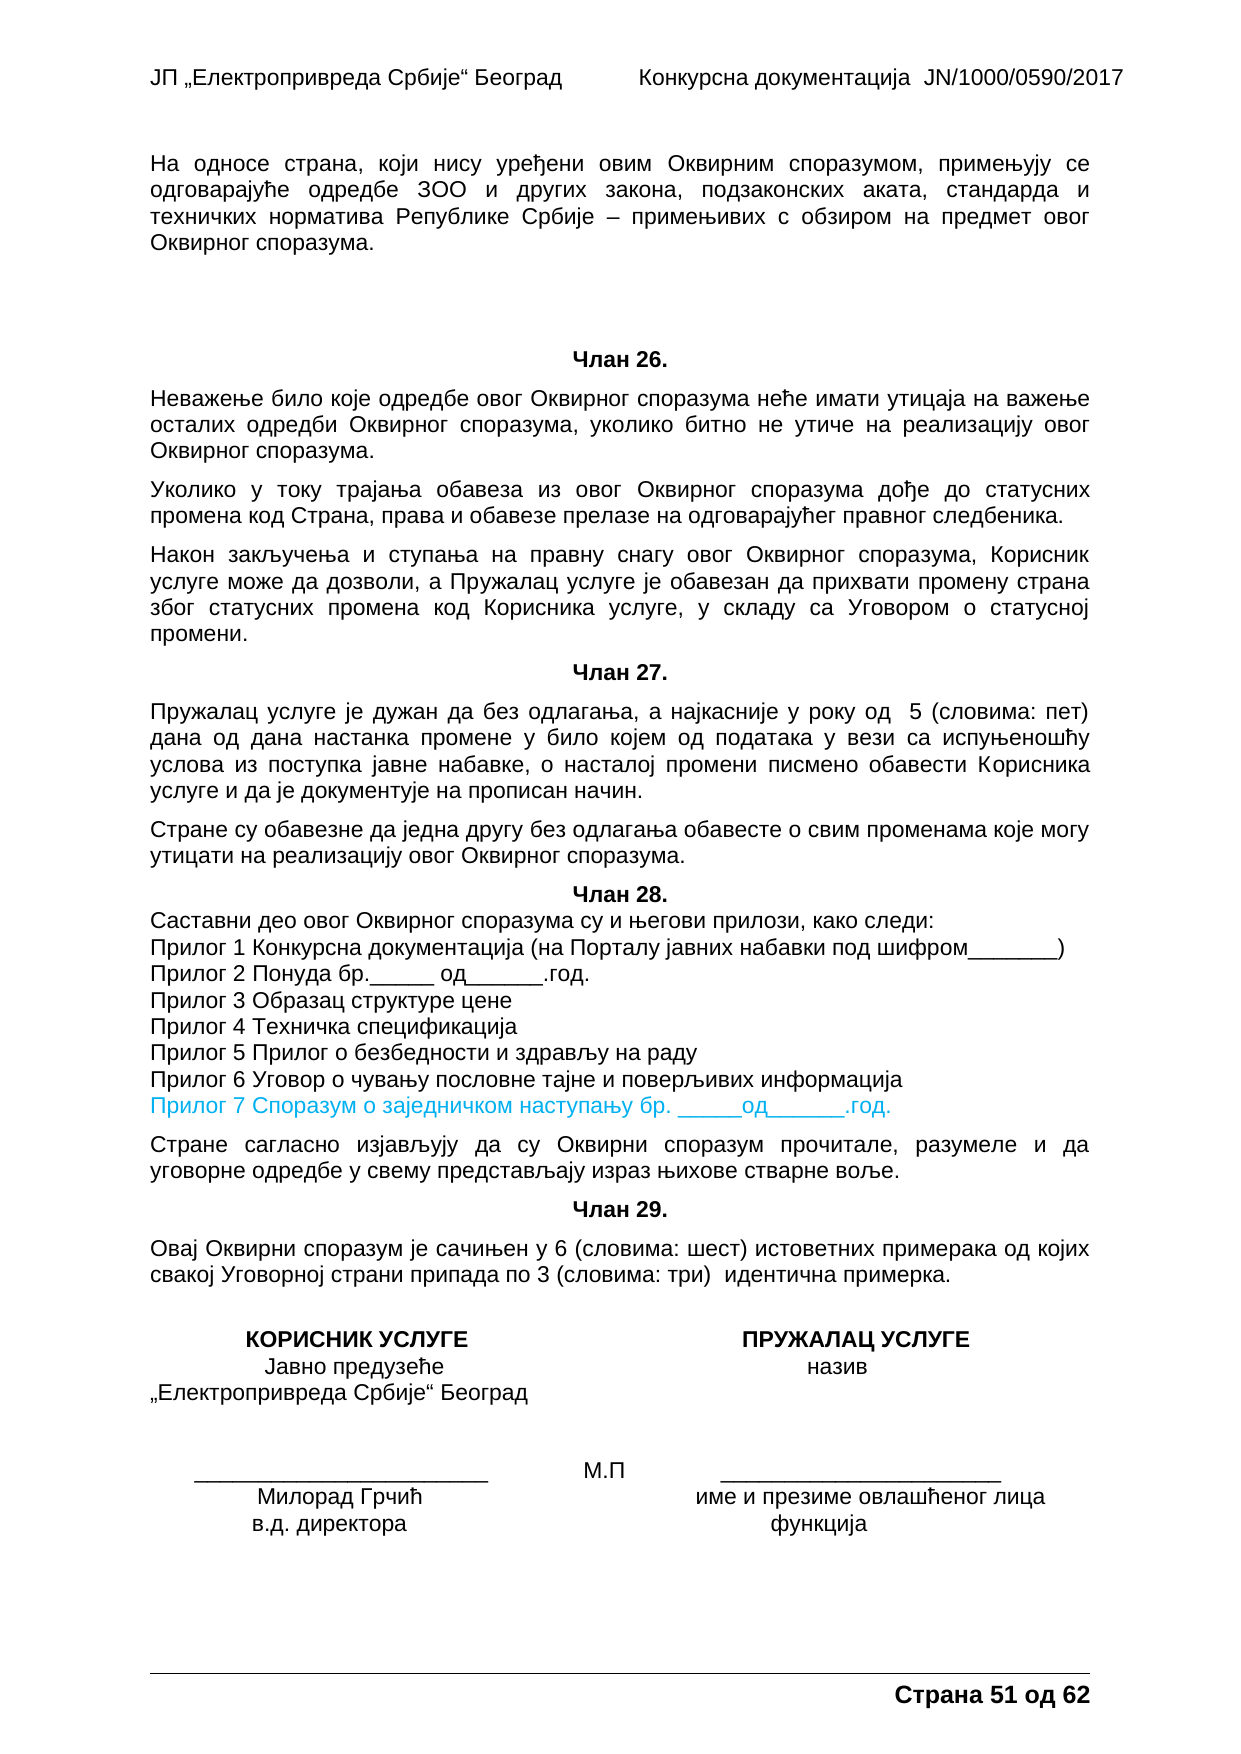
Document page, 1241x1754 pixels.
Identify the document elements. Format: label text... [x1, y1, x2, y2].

text Овај Оквирни споразум је сачињен у 6 (словима: шест) истоветних примерака од којих свакој Уговорној страни припада по 3 (словима: три) идентична примерка. [150, 1235, 1090, 1288]
text Члан 29. [150, 1196, 1090, 1222]
text Пружалац услуге је дужан да без одлагања, а најкасније у року од 5 (словима: пет) дана од дана настанка промене у било којем од података у вези са испуњеношћу услова из поступка јавне набавке, о насталој промени писмено обавести Корисника услуге и да је документује на прописан начин. [150, 698, 1090, 803]
text Прилог 7 Споразум о заједничком наступању бр. _____од______.год. [150, 1092, 1090, 1118]
text Прилог 1 Конкурсна документација (на Порталу јавних набавки под шифром_______) [150, 934, 1090, 960]
text Прилог 5 Прилог о безбедности и здрављу на раду [150, 1039, 1090, 1066]
text _______________________ М.П ______________________ [150, 1457, 1090, 1483]
text Прилог 6 Уговор о чувању пословне тајне и поверљивих информација [150, 1066, 1090, 1092]
text Неважење било које одредбе овог Оквирног споразума неће имати утицаја на важење осталих одредби Оквирног споразума, уколико битно не утиче на реализацију овог Оквирног споразума. [150, 384, 1090, 463]
text Прилог 3 Образац структуре цене [150, 987, 1090, 1013]
text Прилог 4 Техничка спецификација [150, 1013, 1090, 1039]
text в.д. директора функција [150, 1509, 1090, 1536]
text „Електропривреда Србије“ Београд [150, 1379, 1090, 1406]
text Члан 27. [150, 659, 1090, 686]
text Прилог 2 Понуда бр._____ од______.год. [150, 960, 1090, 987]
text КОРИСНИК УСЛУГЕ ПРУЖАЛАЦ УСЛУГЕ [150, 1326, 1090, 1353]
text Јавно предузеће назив [150, 1353, 1090, 1379]
text Стране су обавезне да једна другу без одлагања обавесте о свим променама које могу утицати на реализацију овог Оквирног споразума. [150, 816, 1090, 869]
text Члан 28. [150, 881, 1090, 907]
text Стране сагласно изјављују да су Оквирни споразум прочитале, разумеле и да уговорне одредбе у свему представљају израз њихове стварне воље. [150, 1131, 1090, 1183]
text Уколико у току трајања обавеза из овог Оквирног споразума дође до статусних промена код Страна, права и обавезе прелазе на одговарајућег правног следбеника. [150, 476, 1090, 529]
text На односе страна, који нису уређени овим Оквирним споразумом, примењују се одговарајуће одредбе ЗОО и других закона, подзаконских аката, стандарда и техничких норматива Републике Србије – примењивих с обзиром на предмет овог Оквирног споразума. [150, 150, 1090, 255]
text Саставни део овог Оквирног споразума су и његови прилози, како следи: [150, 907, 1090, 934]
text Члан 26. [150, 346, 1090, 372]
text Након закључења и ступања на правну снагу овог Оквирног споразума, Корисник услуге може да дозволи, а Пружалац услуге је обавезан да прихвати промену страна због статусних промена код Корисника услуге, у складу са Уговором о статусној промени. [150, 541, 1090, 647]
text Милорад Грчић име и презиме овлашћеног лица [150, 1483, 1090, 1509]
